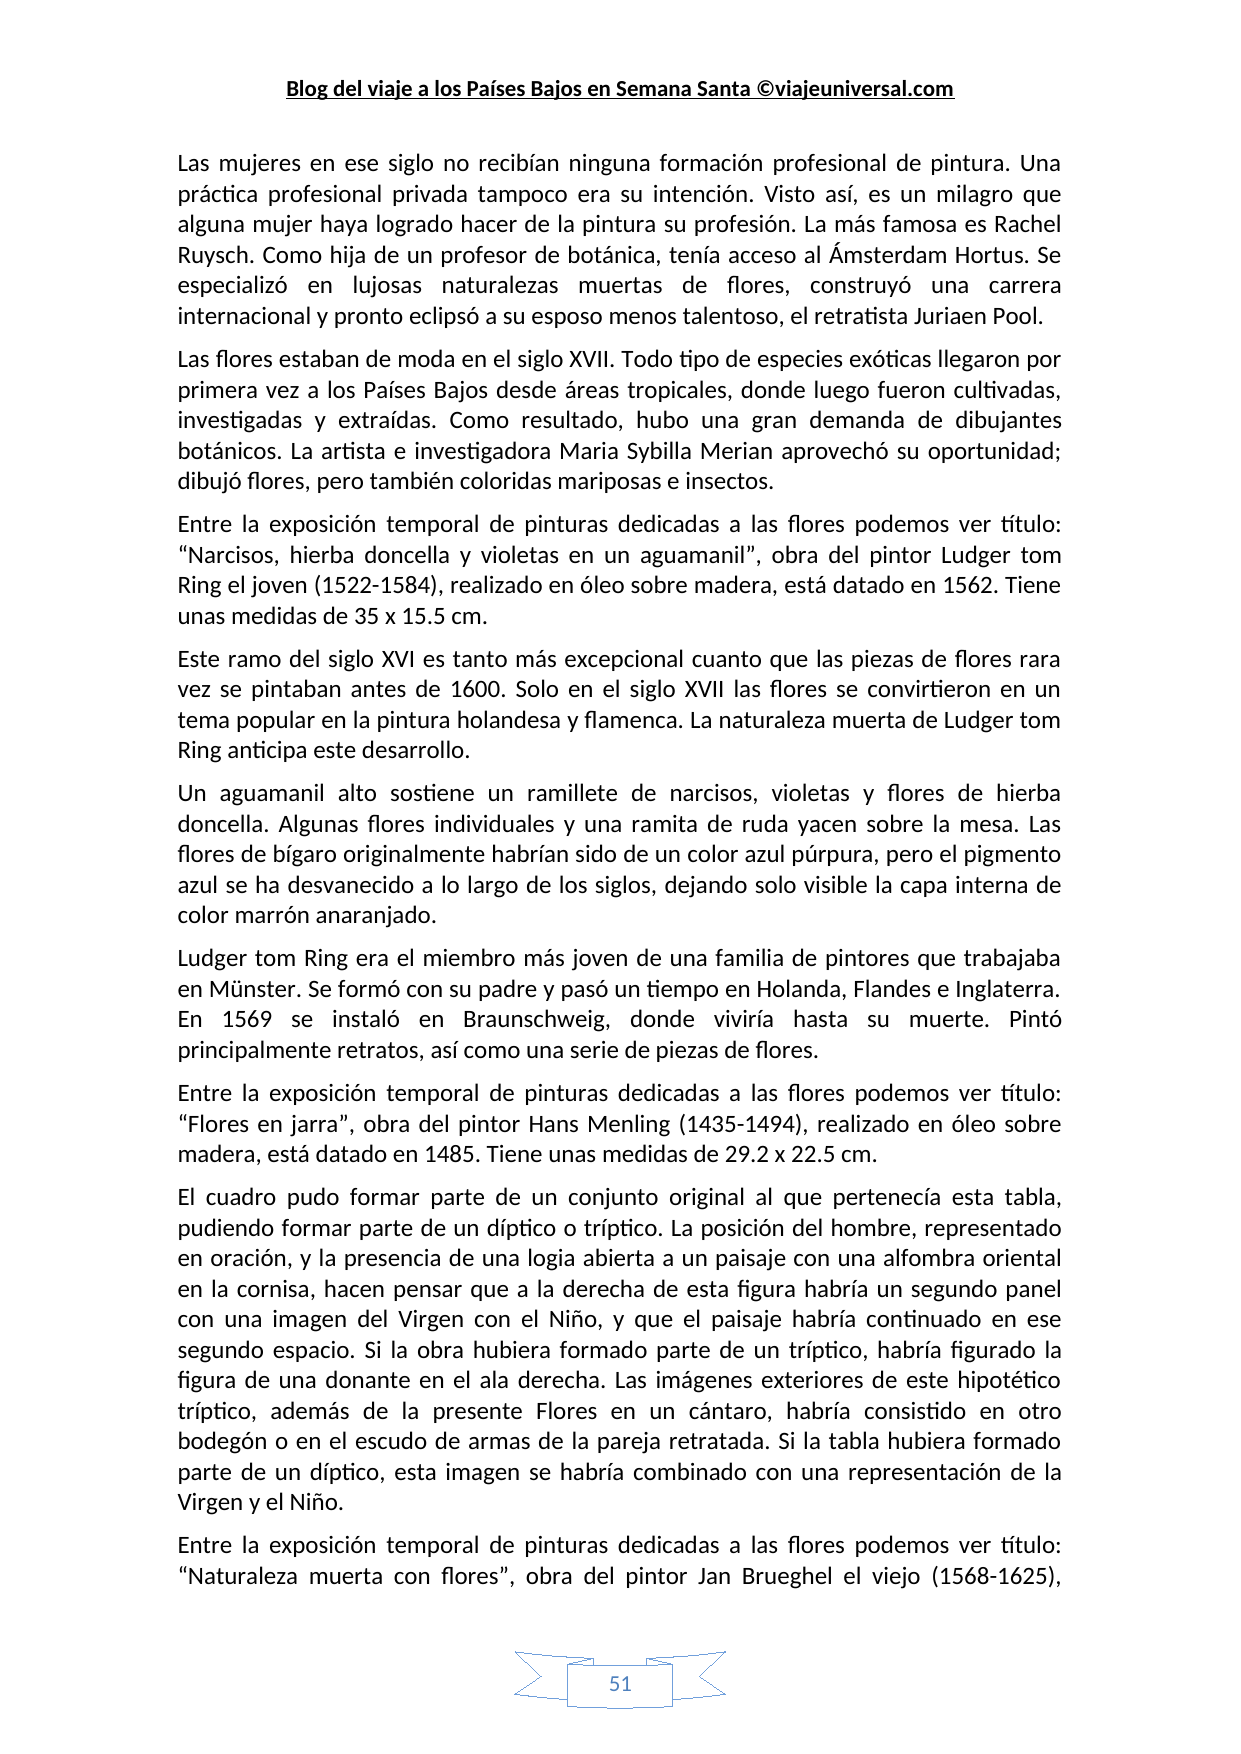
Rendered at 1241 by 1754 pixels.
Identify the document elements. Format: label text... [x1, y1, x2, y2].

text Las mujeres en ese siglo no recibían ninguna formación profesional de pintura. Una práctica profesional privada tampoco era su intención. Visto así, es un milagro que alguna mujer haya logrado hacer de la pintura su profesión. La más famosa es Rachel Ruysch. Como hija de un profesor de botánica, tenía acceso al Ámsterdam Hortus. Se especializó en lujosas naturalezas muertas de flores, construyó una carrera internacional y pronto eclipsó a su esposo menos talentoso, el retratista Juriaen Pool. [177, 148, 1063, 331]
text Ludger tom Ring era el miembro más joven de una familia de pintores que trabajaba en Münster. Se formó con su padre y pasó un tiempo en Holanda, Flandes e Inglaterra. En 1569 se instaló en Braunschweig, donde viviría hasta su muerte. Pintó principalmente retratos, así como una serie de piezas de flores. [177, 943, 1063, 1065]
text Entre la exposición temporal de pinturas dedicadas a las flores podemos ver título: “Flores en jarra”, obra del pintor Hans Menling (1435-1494), realizado en óleo sobre madera, está datado en 1485. Tiene unas medidas de 29.2 x 22.5 cm. [177, 1077, 1063, 1169]
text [177, 1529, 1063, 1591]
text El cuadro pudo formar parte de un conjunto original al que pertenecía esta tabla, pudiendo formar parte de un díptico o tríptico. La posición del hombre, representado en oración, y la presencia de una logia abierta a un paisaje con una alfombra oriental en la cornisa, hacen pensar que a la derecha de esta figura habría un segundo panel con una imagen del Virgen con el Niño, y que el paisaje habría continuado en ese segundo espacio. Si la obra hubiera formado parte de un tríptico, habría figurado la figura de una donante en el ala derecha. Las imágenes exteriores de este hipotético tríptico, además de la presente Flores en un cántaro, habría consistido en otro bodegón o en el escudo de armas de la pareja retratada. Si la tabla hubiera formado parte de un díptico, esta imagen se habría combinado con una representación de la Virgen y el Niño. [177, 1181, 1063, 1517]
text Un aguamanil alto sostiene un ramillete de narcisos, violetas y flores de hierba doncella. Algunas flores individuales y una ramita de ruda yacen sobre la mesa. Las flores de bígaro originalmente habrían sido de un color azul púrpura, pero el pigmento azul se ha desvanecido a lo largo de los siglos, dejando solo visible la capa interna de color marrón anaranjado. [177, 777, 1063, 930]
text Las flores estaban de moda en el siglo XVII. Todo tipo de especies exóticas llegaron por primera vez a los Países Bajos desde áreas tropicales, donde luego fueron cultivadas, investigadas y extraídas. Como resultado, hubo una gran demanda de dibujantes botánicos. La artista e investigadora Maria Sybilla Merian aprovechó su oportunidad; dibujó flores, pero también coloridas mariposas e insectos. [177, 343, 1063, 496]
text Entre la exposición temporal de pinturas dedicadas a las flores podemos ver título: “Narcisos, hierba doncella y violetas en un aguamanil”, obra del pintor Ludger tom Ring el joven (1522-1584), realizado en óleo sobre madera, está datado en 1562. Tiene unas medidas de 35 x 15.5 cm. [177, 508, 1063, 630]
text Este ramo del siglo XVI es tanto más excepcional cuanto que las piezas de flores rara vez se pintaban antes de 1600. Solo en el siglo XVII las flores se convirtieron en un tema popular en la pintura holandesa y flamenca. La naturaleza muerta de Ludger tom Ring anticipa este desarrollo. [177, 643, 1063, 765]
